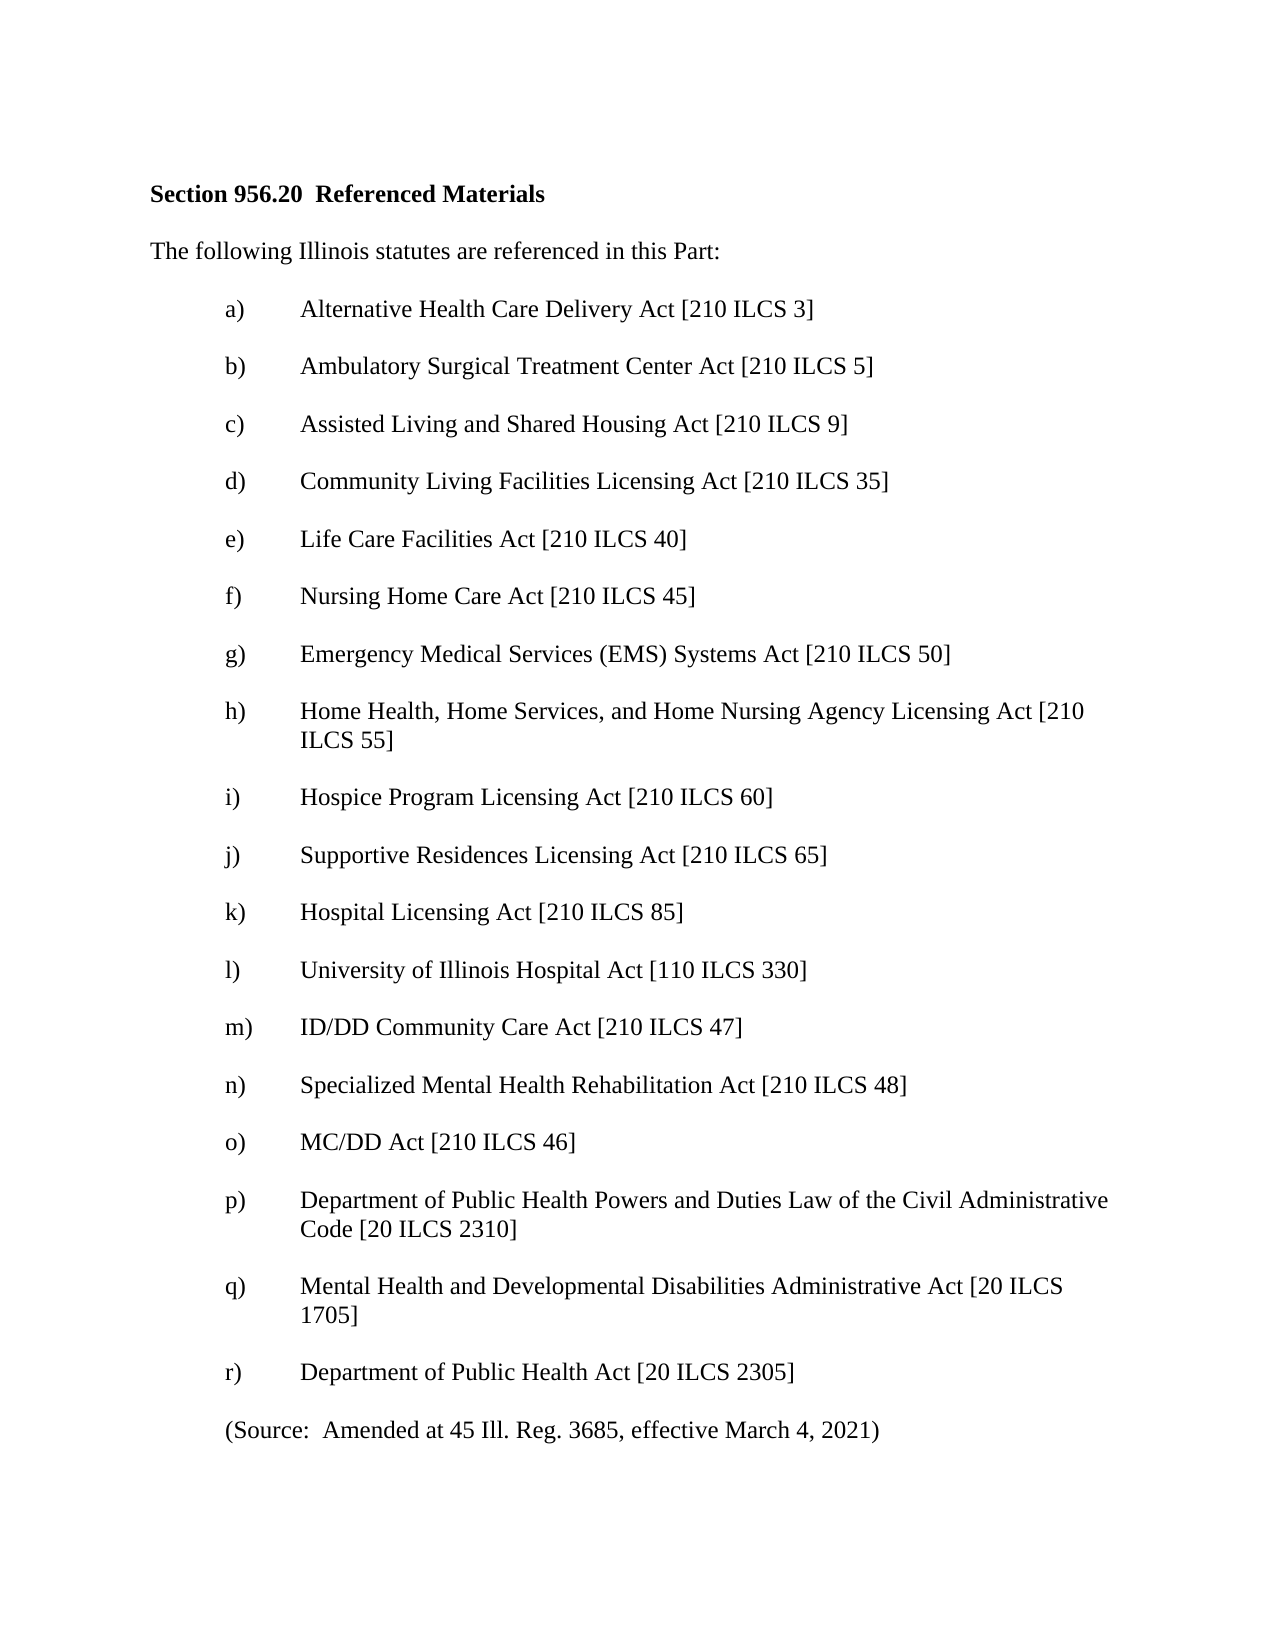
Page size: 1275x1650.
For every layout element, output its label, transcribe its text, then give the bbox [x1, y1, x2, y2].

text r) Department of Public Health Act [20 ILCS 2305] [225, 1357, 1125, 1386]
text j) Supportive Residences Licensing Act [210 ILCS 65] [225, 840, 1125, 869]
text b) Ambulatory Surgical Act [210 ILCS 5] [225, 351, 1125, 380]
text c) Assisted Living and Shared Housing Act [210 ILCS 9] [225, 409, 1125, 437]
text d) Community Living Facilities Licensing Act [210 ILCS 35] [225, 466, 1125, 495]
text l) University of Illinois Hospital Act [110 ILCS 330] [225, 955, 1125, 984]
text h) Home Health, Home Services, and Home Nursing Agency Licensing Act [210 ILCS 55] [225, 696, 1125, 754]
text e) Life Care Facilities Act [210 ILCS 40] [225, 524, 1125, 552]
text m) ID/DD Community Care Act [210 ILCS 47] [225, 1012, 1125, 1041]
text (Source: Amended at 45 Ill. Reg. 3685, effective March 4, 2021) [225, 1415, 1125, 1444]
text f) Nursing Home Care Act [210 ILCS 45] [225, 581, 1125, 610]
text o) MC/DD Act [210 ILCS 46] [150, 1127, 1125, 1156]
text n) Specialized Mental Health Rehabilitation Act [210 ILCS 48] [150, 1070, 1125, 1099]
text i) Hospice Program Licensing Act [210 ILCS 60] [225, 782, 1125, 811]
text k) Hospital Licensing Act [210 ILCS 85] [225, 897, 1125, 926]
text a) Alternative Health Care Delivery Act [210 ILCS 3] [225, 294, 1125, 322]
text g) Emergency Medical Services () Systems Act [210 ILCS 50] [225, 639, 1125, 667]
text The following statutes are referenced in this Part: [150, 236, 1125, 265]
text p) Department of Public Health Powers and Duties Law of the Civil Administrative Code [20 ILCS 2310] [225, 1185, 1125, 1242]
text q) Mental Health and Developmental Disabilities Administrative Act [20 ILCS 1705] [225, 1271, 1125, 1329]
text Section 956.20 Referenced Materials [150, 179, 1125, 207]
